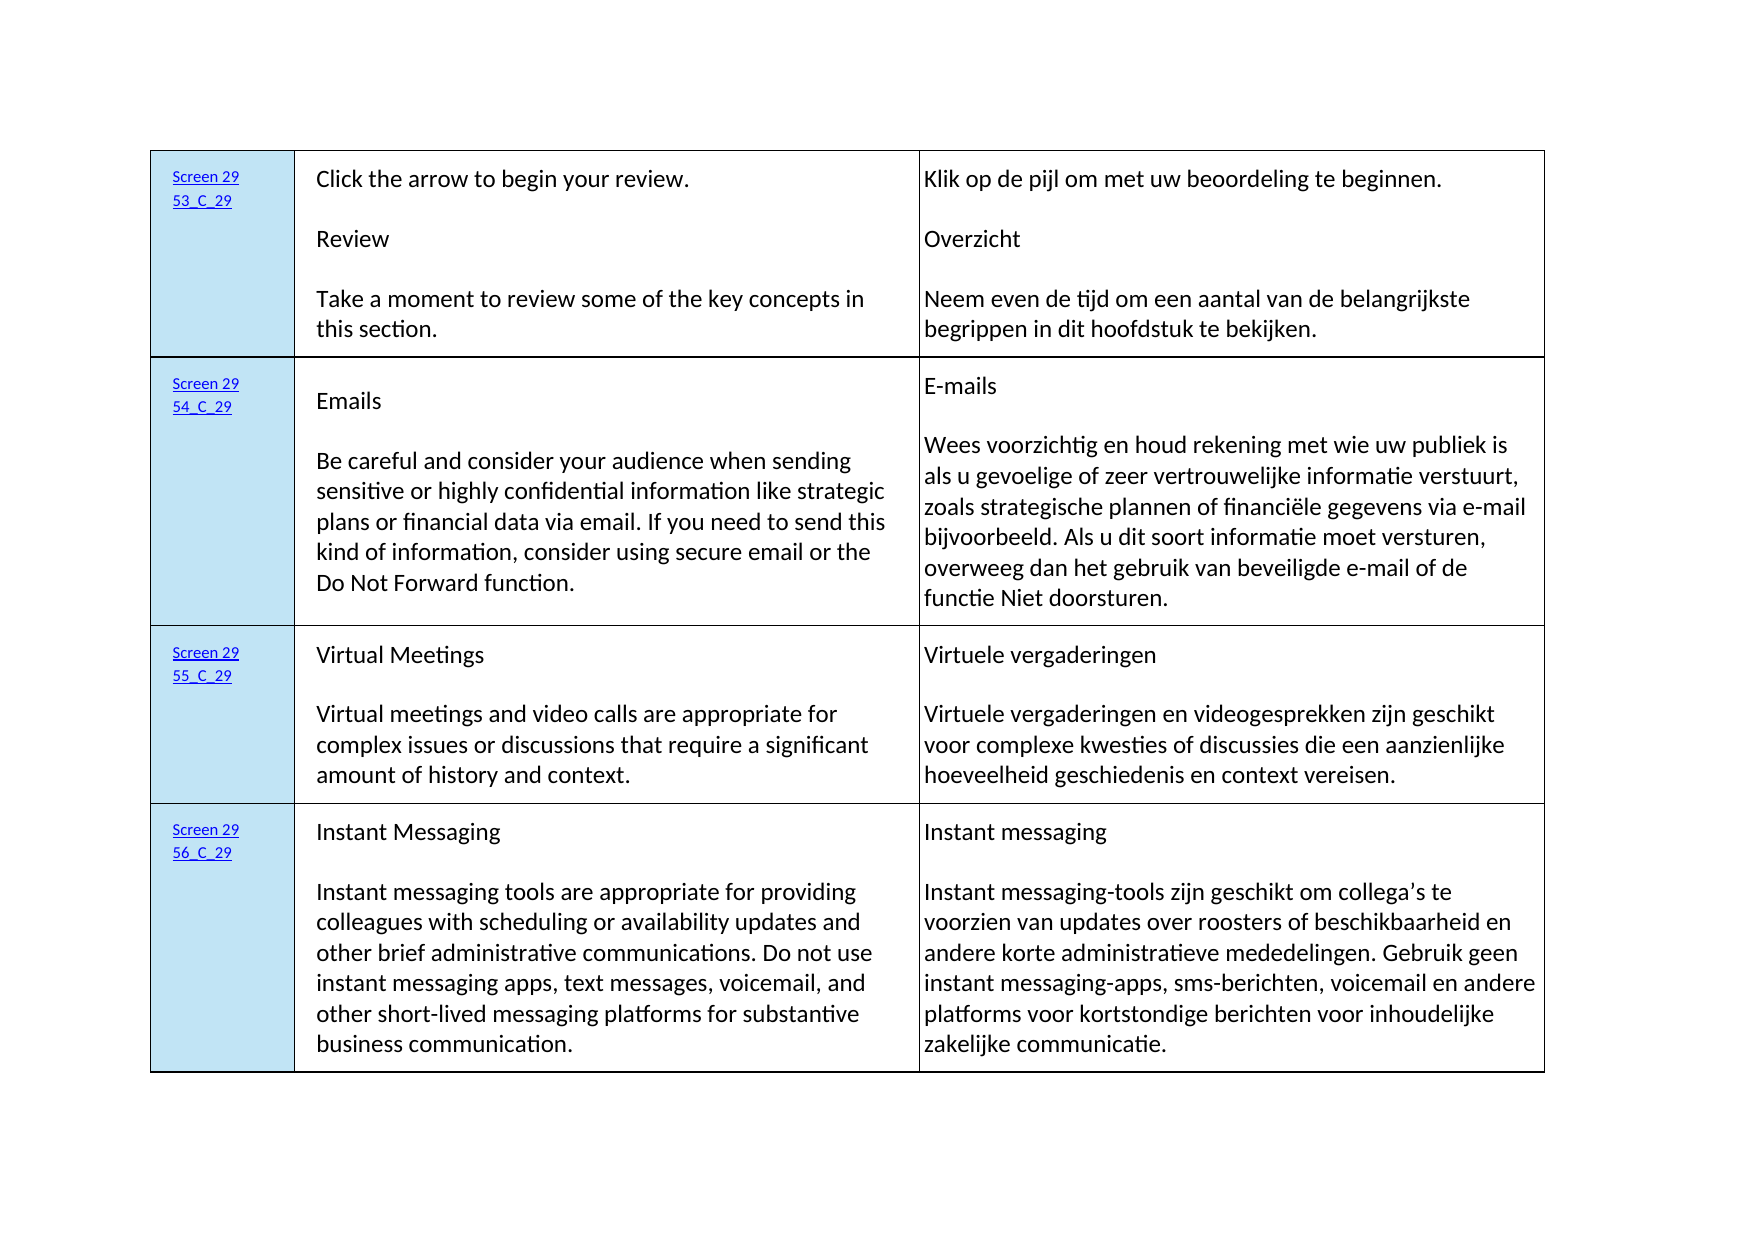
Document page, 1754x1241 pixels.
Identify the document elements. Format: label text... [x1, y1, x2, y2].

table_cell Click the arrow to begin your review. Review Take a moment to review some of the key concepts in this section. [295, 151, 919, 356]
table_cell Virtuele vergaderingen Virtuele vergaderingen en videogesprekken zijn geschikt voor complexe kwesties of discussies die een aanzienlijke hoeveelheid geschiedenis en context vereisen. [920, 626, 1544, 803]
table_cell E-mails Wees voorzichtig en houd rekening met wie uw publiek is als u gevoelige of zeer vertrouwelijke informatie verstuurt, zoals strategische plannen of financiële gegevens via e-mail bijvoorbeeld. Als u dit soort informatie moet versturen, overweeg dan het gebruik van beveiligde e-mail of de functie Niet doorsturen. [920, 358, 1544, 625]
table_cell Screen 29 55_C_29 [151, 626, 294, 803]
table_cell Screen 29 54_C_29 [151, 358, 294, 625]
table_cell Instant messaging Instant messaging-tools zijn geschikt om collega’s te voorzien van updates over roosters of beschikbaarheid en andere korte administratieve mededelingen. Gebruik geen instant messaging-apps, sms-berichten, voicemail en andere platforms voor kortstondige berichten voor inhoudelijke zakelijke communicatie. [920, 804, 1544, 1071]
table_cell Screen 29 53_C_29 [151, 151, 294, 356]
table_cell Instant Messaging Instant messaging tools are appropriate for providing colleagues with scheduling or availability updates and other brief administrative communications. Do not use instant messaging apps, text messages, voicemail, and other short-lived messaging platforms for substantive business communication. [295, 804, 919, 1071]
table_cell Emails Be careful and consider your audience when sending sensitive or highly confidential information like strategic plans or financial data via email. If you need to send this kind of information, consider using secure email or the Do Not Forward function. [295, 358, 919, 625]
table_cell Klik op de pijl om met uw beoordeling te beginnen. Overzicht Neem even de tijd om een aantal van de belangrijkste begrippen in dit hoofdstuk te bekijken. [920, 151, 1544, 356]
table_cell Screen 29 56_C_29 [151, 804, 294, 1071]
table_cell Virtual Meetings Virtual meetings and video calls are appropriate for complex issues or discussions that require a significant amount of history and context. [295, 626, 919, 803]
